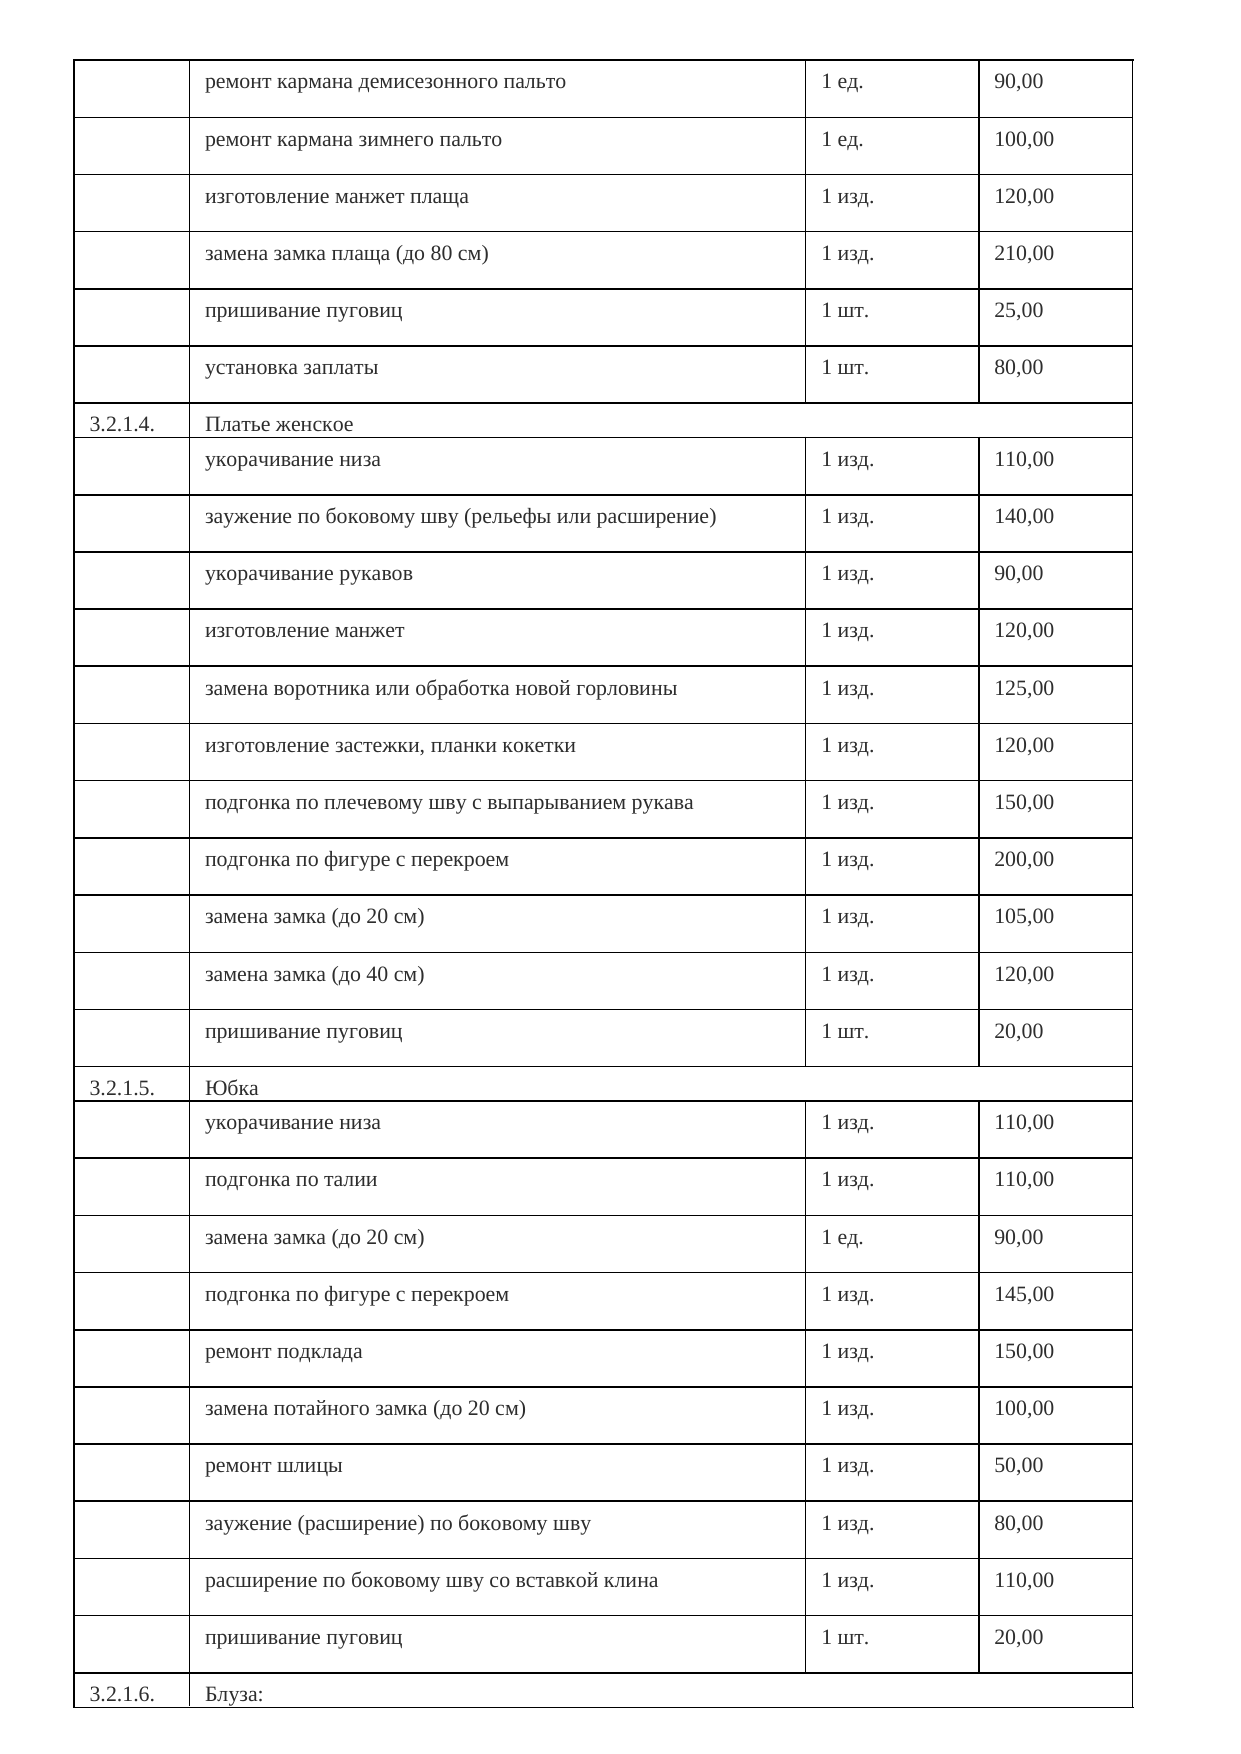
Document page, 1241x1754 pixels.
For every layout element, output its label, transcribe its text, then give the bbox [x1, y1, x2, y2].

table_cell изготовление манжет плаща [190, 175, 805, 231]
table_cell 1 изд. [806, 724, 978, 780]
table_cell 1 изд. [806, 781, 978, 837]
table_cell 1 изд. [806, 438, 978, 494]
table_cell [75, 839, 189, 894]
table_cell пришивание пуговиц [190, 290, 805, 345]
table_cell [75, 667, 189, 723]
table_cell 1 шт. [806, 347, 978, 402]
table_cell 1 изд. [806, 839, 978, 894]
table_cell 80,00 [980, 1502, 1132, 1558]
table_cell 1 изд. [806, 610, 978, 665]
table_cell 150,00 [980, 781, 1132, 837]
table_cell заужение по боковому шву (рельефы или расширение) [190, 496, 805, 551]
table_cell установка заплаты [190, 347, 805, 402]
table_cell [75, 290, 189, 345]
table_cell [75, 1502, 189, 1558]
table_cell 100,00 [980, 1388, 1132, 1443]
table_cell 210,00 [980, 232, 1132, 288]
table_cell 1 изд. [806, 232, 978, 288]
table_cell замена замка плаща (до 80 см) [190, 232, 805, 288]
table_cell 1 изд. [806, 896, 978, 951]
table_cell 200,00 [980, 839, 1132, 894]
table_cell 90,00 [980, 61, 1132, 116]
table_cell ремонт подклада [190, 1331, 805, 1386]
table_cell пришивание пуговиц [190, 1010, 805, 1066]
table_cell 90,00 [980, 553, 1132, 608]
table_cell 3.2.1.4. [75, 404, 189, 437]
table_cell 1 изд. [806, 175, 978, 231]
table_cell 120,00 [980, 953, 1132, 1008]
table_cell [75, 118, 189, 173]
table_cell 1 изд. [806, 1445, 978, 1500]
table_cell Юбка [190, 1067, 1132, 1100]
table_cell ремонт кармана зимнего пальто [190, 118, 805, 173]
table_cell [75, 496, 189, 551]
table_cell изготовление манжет [190, 610, 805, 665]
table_cell 1 изд. [806, 1388, 978, 1443]
table_cell расширение по боковому шву со вставкой клина [190, 1559, 805, 1615]
table_cell 20,00 [980, 1010, 1132, 1066]
table_cell 120,00 [980, 610, 1132, 665]
table_cell замена замка (до 20 см) [190, 896, 805, 951]
table_cell пришивание пуговиц [190, 1616, 805, 1672]
table_cell [75, 61, 189, 116]
table_cell замена воротника или обработка новой горловины [190, 667, 805, 723]
table_cell [75, 896, 189, 951]
table_cell укорачивание низа [190, 1102, 805, 1157]
table_cell 1 изд. [806, 1502, 978, 1558]
table_cell 110,00 [980, 1559, 1132, 1615]
table_cell [75, 1216, 189, 1272]
table_cell Блуза: [190, 1674, 1132, 1706]
table_cell 120,00 [980, 724, 1132, 780]
table_cell [75, 553, 189, 608]
table_cell [75, 347, 189, 402]
table_cell 1 изд. [806, 1159, 978, 1214]
table_cell замена замка (до 20 см) [190, 1216, 805, 1272]
table_cell 1 изд. [806, 953, 978, 1008]
table_cell 50,00 [980, 1445, 1132, 1500]
table_cell 145,00 [980, 1273, 1132, 1329]
table_cell заужение (расширение) по боковому шву [190, 1502, 805, 1558]
table_cell [75, 1159, 189, 1214]
table_cell 1 шт. [806, 1010, 978, 1066]
table_cell замена замка (до 40 см) [190, 953, 805, 1008]
table_cell 1 изд. [806, 1331, 978, 1386]
table_cell [75, 1273, 189, 1329]
table_cell 1 изд. [806, 1102, 978, 1157]
table_cell [75, 1331, 189, 1386]
table_cell 110,00 [980, 1159, 1132, 1214]
table_cell 25,00 [980, 290, 1132, 345]
table_cell 1 шт. [806, 1616, 978, 1672]
table_cell 90,00 [980, 1216, 1132, 1272]
table_cell изготовление застежки, планки кокетки [190, 724, 805, 780]
table_cell 1 ед. [806, 118, 978, 173]
table_cell подгонка по плечевому шву с выпарыванием рукава [190, 781, 805, 837]
table_cell укорачивание рукавов [190, 553, 805, 608]
table_cell укорачивание низа [190, 438, 805, 494]
table_cell 105,00 [980, 896, 1132, 951]
table_cell [75, 724, 189, 780]
table_cell Платье женское [190, 404, 1132, 437]
table_cell 3.2.1.5. [75, 1067, 189, 1100]
table_cell 1 ед. [806, 1216, 978, 1272]
table_cell подгонка по фигуре с перекроем [190, 839, 805, 894]
table_cell 1 изд. [806, 496, 978, 551]
table_cell [75, 232, 189, 288]
table_cell [75, 1102, 189, 1157]
table_cell [75, 1616, 189, 1672]
table_cell 1 ед. [806, 61, 978, 116]
table_cell ремонт шлицы [190, 1445, 805, 1500]
table_cell 1 изд. [806, 667, 978, 723]
table_cell [75, 610, 189, 665]
table_cell 80,00 [980, 347, 1132, 402]
table_cell [75, 781, 189, 837]
table_cell 100,00 [980, 118, 1132, 173]
table_cell подгонка по талии [190, 1159, 805, 1214]
table_cell 1 изд. [806, 553, 978, 608]
table_cell [75, 438, 189, 494]
table_cell 3.2.1.6. [75, 1674, 189, 1706]
table_cell 140,00 [980, 496, 1132, 551]
table_cell 20,00 [980, 1616, 1132, 1672]
table_cell [75, 1559, 189, 1615]
table_cell [75, 953, 189, 1008]
table_cell 120,00 [980, 175, 1132, 231]
table_cell [75, 1010, 189, 1066]
table_cell 125,00 [980, 667, 1132, 723]
table_cell подгонка по фигуре с перекроем [190, 1273, 805, 1329]
table_cell 150,00 [980, 1331, 1132, 1386]
table_cell 1 изд. [806, 1559, 978, 1615]
table_cell ремонт кармана демисезонного пальто [190, 61, 805, 116]
table_cell 110,00 [980, 438, 1132, 494]
table_cell 1 изд. [806, 1273, 978, 1329]
table_cell [75, 1388, 189, 1443]
table_cell 1 шт. [806, 290, 978, 345]
table_cell замена потайного замка (до 20 см) [190, 1388, 805, 1443]
table_cell [75, 1445, 189, 1500]
table_cell [75, 175, 189, 231]
table_cell 110,00 [980, 1102, 1132, 1157]
